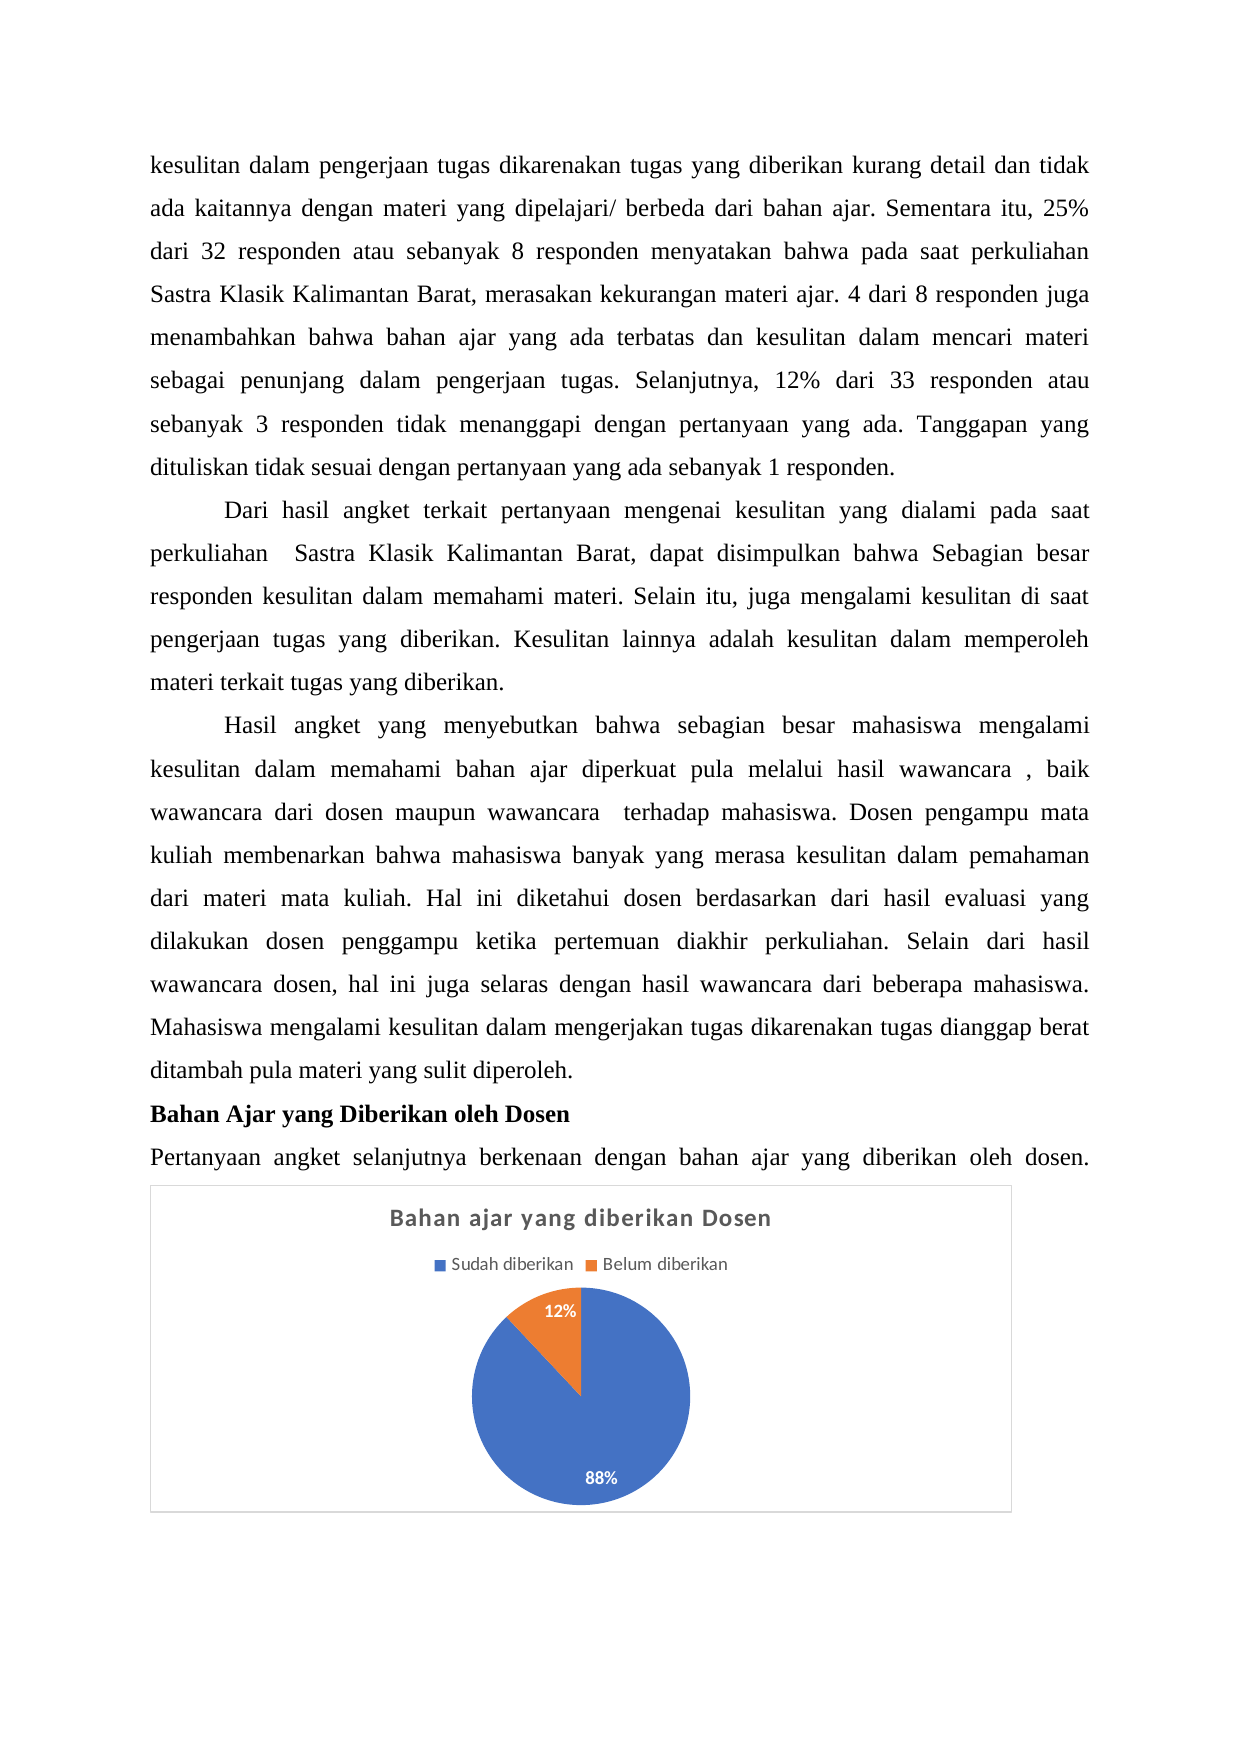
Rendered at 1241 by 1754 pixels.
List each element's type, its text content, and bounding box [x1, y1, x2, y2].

text Pertanyaan angket selanjutnya berkenaan dengan bahan ajar yang diberikan oleh dosen. [150, 1142, 1090, 1513]
text Bahan Ajar yang Diberikan oleh Dosen [150, 1099, 1090, 1127]
text Hasil angket yang menyebutkan bahwa sebagian besar mahasiswa mengalami kesulitan dalam memahami bahan ajar diperkuat pula melalui hasil wawancara , baik wawancara dari dosen maupun wawancara terhadap mahasiswa. Dosen pengampu mata kuliah membenarkan bahwa mahasiswa banyak yang merasa kesulitan dalam pemahaman dari materi mata kuliah. Hal ini diketahui dosen berdasarkan dari hasil evaluasi yang dilakukan dosen penggampu ketika pertemuan diakhir perkuliahan. Selain dari hasil wawancara dosen, hal ini juga selaras dengan hasil wawancara dari beberapa mahasiswa. Mahasiswa mengalami kesulitan dalam mengerjakan tugas dikarenakan tugas dianggap berat ditambah pula materi yang sulit diperoleh. [150, 711, 1090, 1084]
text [150, 150, 1090, 481]
text Dari hasil angket terkait pertanyaan mengenai kesulitan yang dialami pada saat perkuliahan Sastra Klasik Kalimantan Barat, dapat disimpulkan bahwa Sebagian besar responden kesulitan dalam memahami materi. Selain itu, juga mengalami kesulitan di saat pengerjaan tugas yang diberikan. Kesulitan lainnya adalah kesulitan dalam memperoleh materi terkait tugas yang diberikan. [150, 495, 1090, 696]
